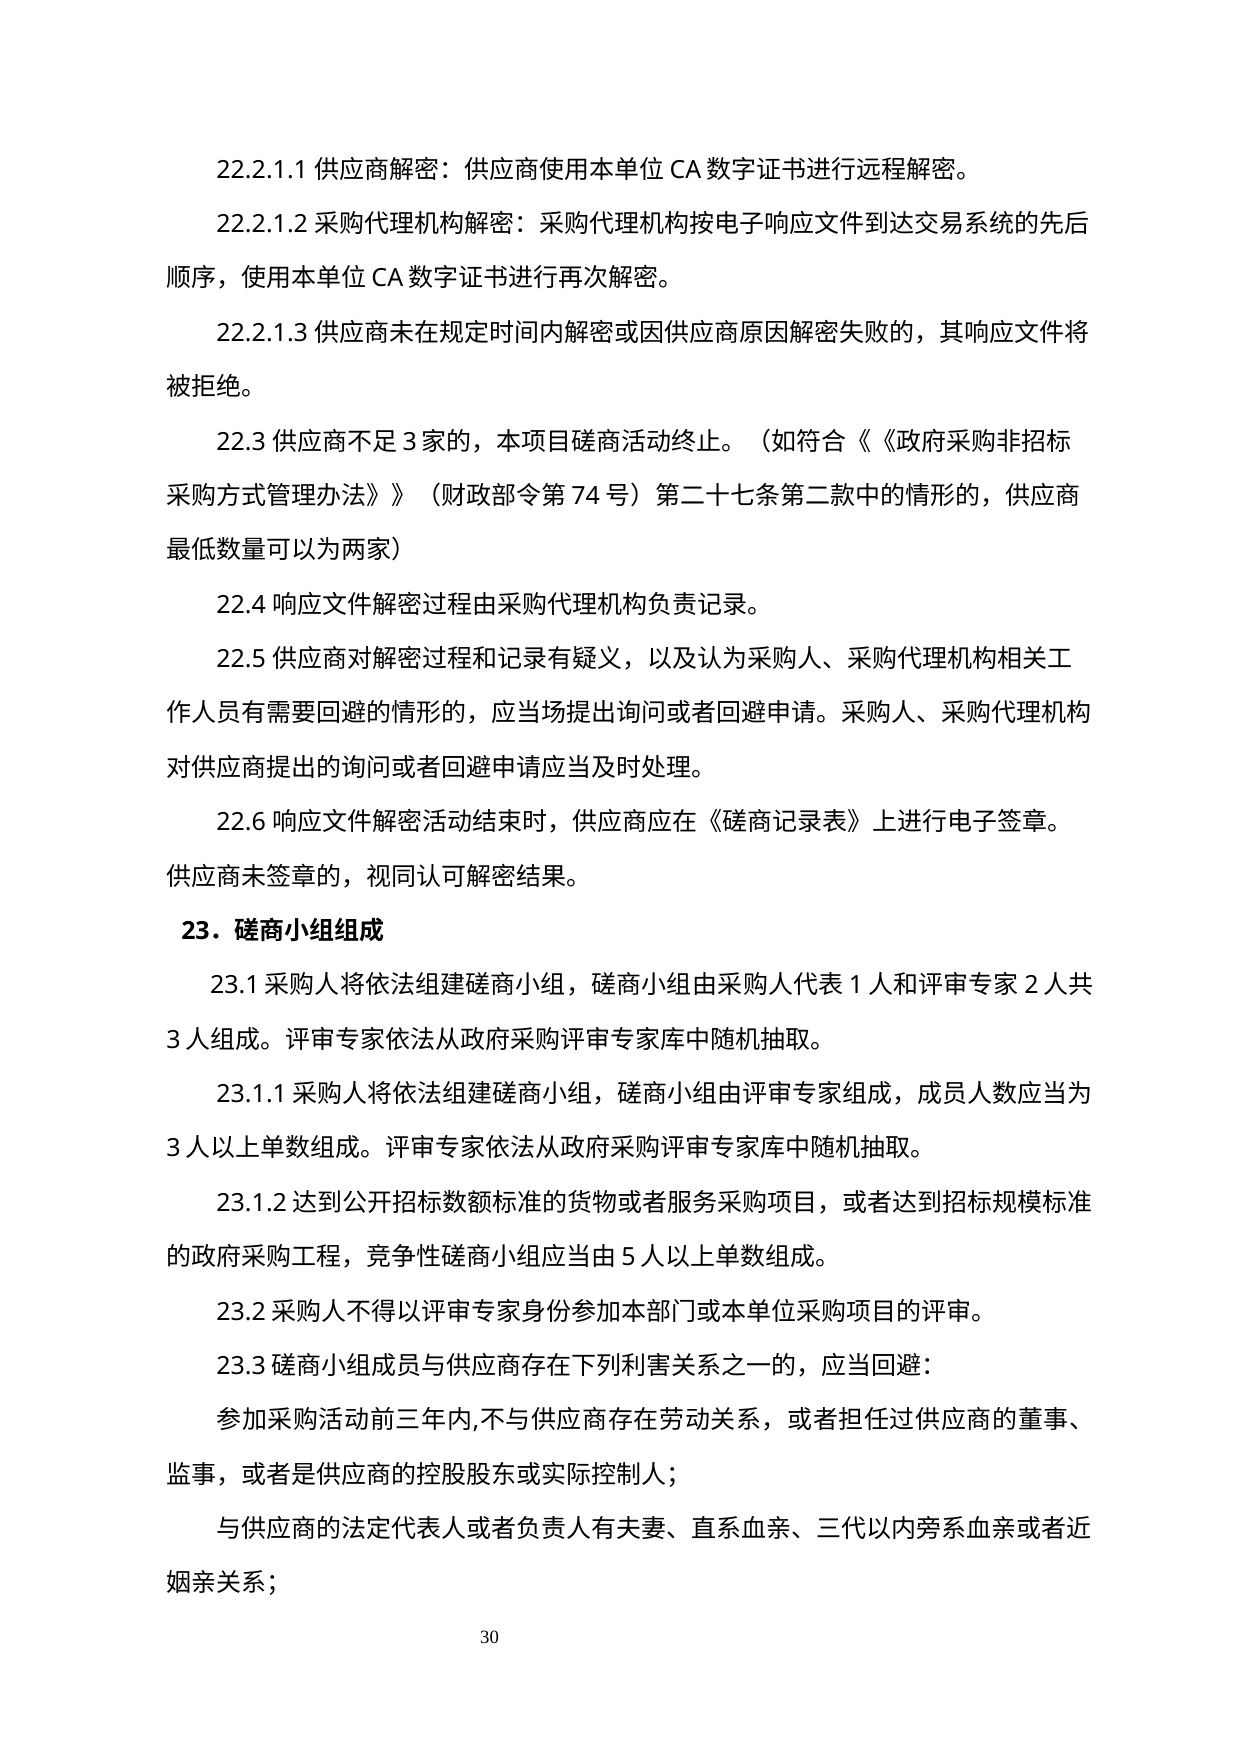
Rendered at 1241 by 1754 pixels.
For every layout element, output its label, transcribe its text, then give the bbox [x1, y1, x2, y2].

list 23.3磋商小组成员与供应商存在下列利害关系之一的，应当回避： [166, 1345, 1094, 1382]
text 22.4 响应文件解密过程由采购代理机构负责记录。 [166, 584, 1094, 620]
text 23.1.2达到公开招标数额标准的货物或者服务采购项目，或者达到招标规模标准的政府采购工程，竞争性磋商小组应当由5人以上单数组成。 [166, 1182, 1094, 1273]
text 22.6 响应文件解密活动结束时，供应商应在《磋商记录表》上进行电子签章。供应商未签章的，视同认可解密结果。 [166, 802, 1094, 892]
text 22.3 供应商不足3家的，本项目磋商活动终止。（如符合《《政府采购非招标采购方式管理办法》》（财政部令第74号）第二十七条第二款中的情形的，供应商最低数量可以为两家） [166, 421, 1094, 566]
text 参加采购活动前三年内,不与供应商存在劳动关系，或者担任过供应商的董事、监事，或者是供应商的控股股东或实际控制人； [166, 1400, 1094, 1490]
list 23.1采购人将依法组建磋商小组，磋商小组由采购人代表1人和评审专家2人共3人组成。评审专家依法从政府采购评审专家库中随机抽取。 [166, 965, 1094, 1055]
list 23.2采购人不得以评审专家身份参加本部门或本单位采购项目的评审。 [166, 1291, 1094, 1327]
text 22.2.1.2 采购代理机构解密：采购代理机构按电子响应文件到达交易系统的先后顺序，使用本单位CA数字证书进行再次解密。 [166, 203, 1094, 294]
text 22.2.1.1 供应商解密：供应商使用本单位CA数字证书进行远程解密。 [166, 149, 1094, 185]
text 23.1.1采购人将依法组建磋商小组，磋商小组由评审专家组成，成员人数应当为3人以上单数组成。评审专家依法从政府采购评审专家库中随机抽取。 [166, 1073, 1094, 1164]
text 22.5 供应商对解密过程和记录有疑义，以及认为采购人、采购代理机构相关工作人员有需要回避的情形的，应当场提出询问或者回避申请。采购人、采购代理机构对供应商提出的询问或者回避申请应当及时处理。 [166, 638, 1094, 783]
text 22.2.1.3 供应商未在规定时间内解密或因供应商原因解密失败的，其响应文件将被拒绝。 [166, 312, 1094, 403]
text 与供应商的法定代表人或者负责人有夫妻、直系血亲、三代以内旁系血亲或者近姻亲关系； [166, 1508, 1094, 1599]
list 23．磋商小组组成 [181, 910, 1094, 947]
